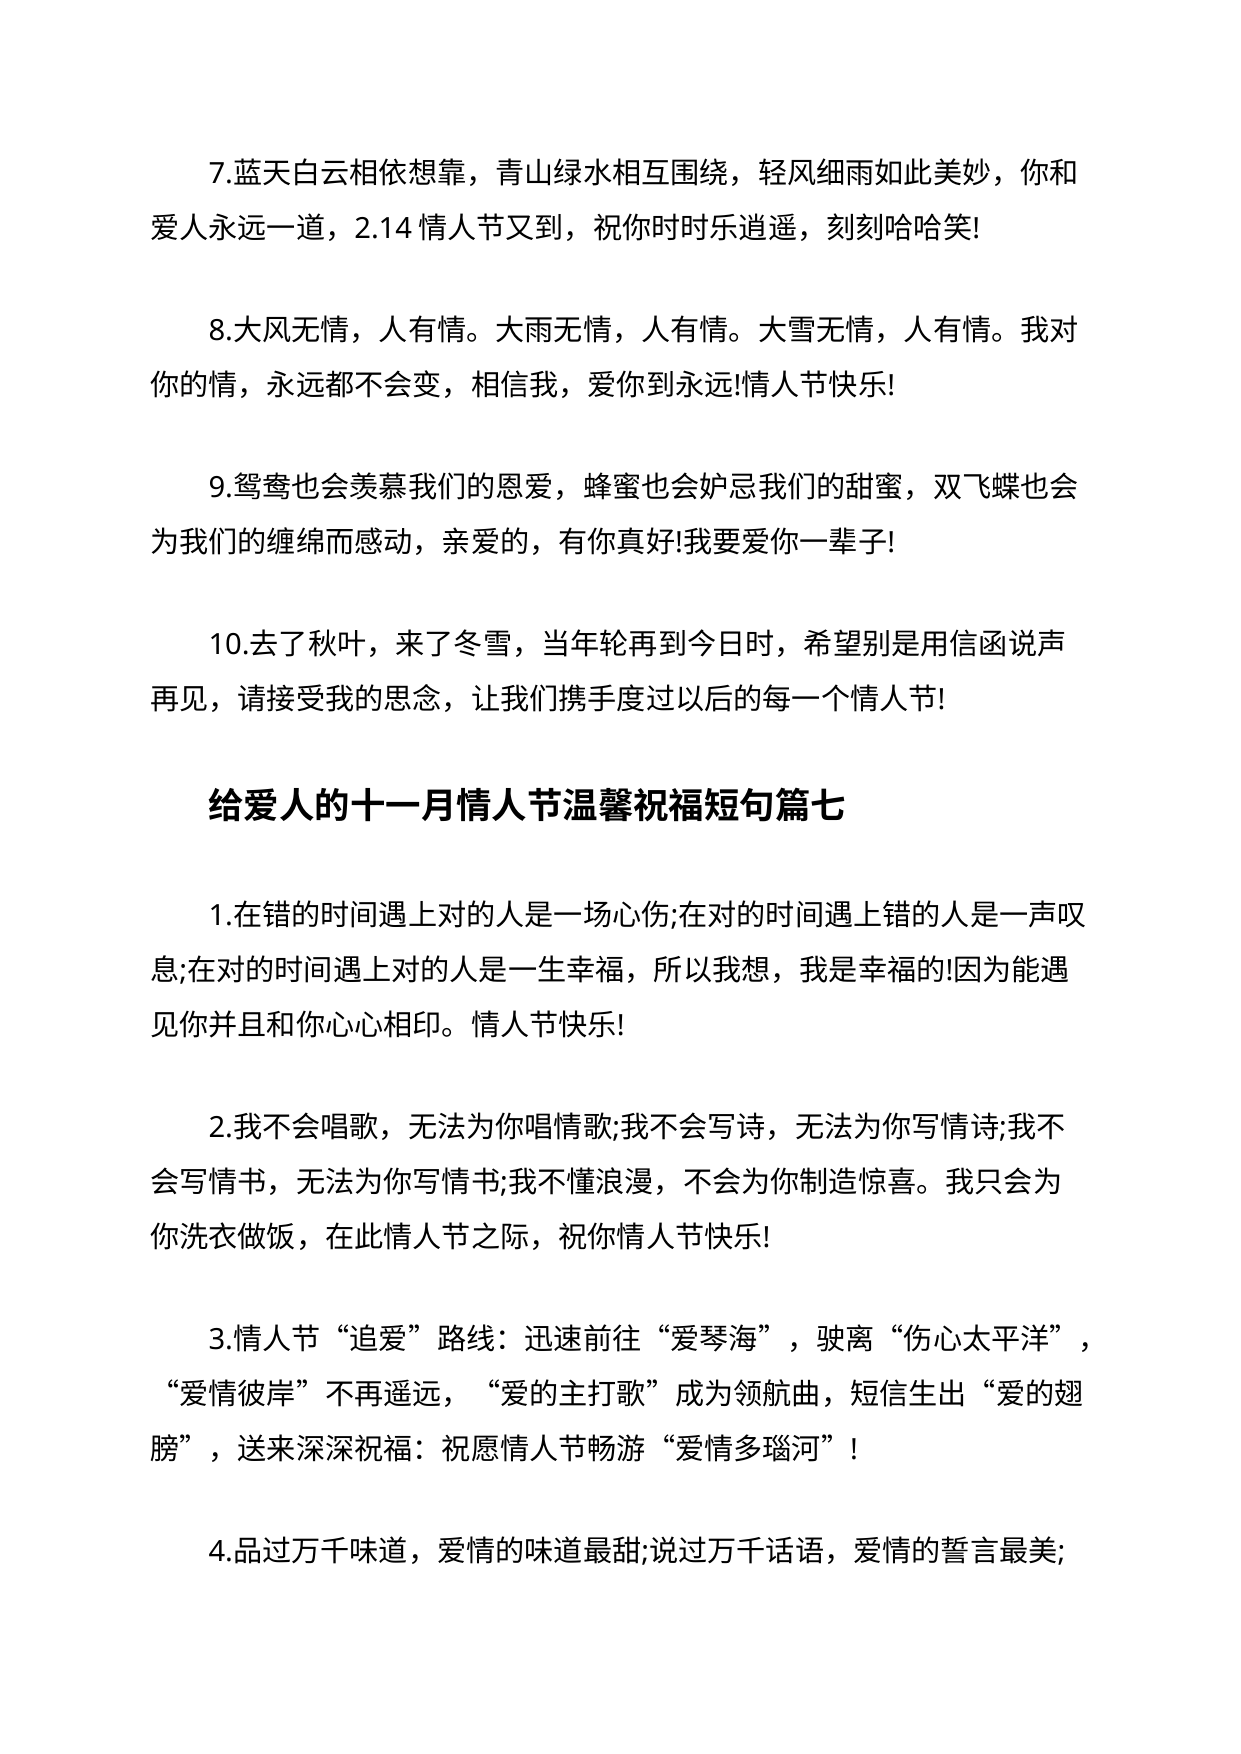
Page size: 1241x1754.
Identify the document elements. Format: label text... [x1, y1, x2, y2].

text 7.蓝天白云相依想靠，青山绿水相互围绕，轻风细雨如此美妙，你和爱人永远一道，2.14情人节又到，祝你时时乐逍遥，刻刻哈哈笑! [150, 150, 1090, 247]
text 1.在错的时间遇上对的人是一场心伤;在对的时间遇上错的人是一声叹息;在对的时间遇上对的人是一生幸福，所以我想，我是幸福的!因为能遇见你并且和你心心相印。情人节快乐! [150, 891, 1090, 1044]
text 给爱人的十一月情人节温馨祝福短句篇七 [150, 778, 1090, 829]
text 3.情人节“追爱”路线：迅速前往“爱琴海”，驶离“伤心太平洋”，“爱情彼岸”不再遥远，“爱的主打歌”成为领航曲，短信生出“爱的翅膀”，送来深深祝福：祝愿情人节畅游“爱情多瑙河”! [150, 1315, 1090, 1468]
text 8.大风无情，人有情。大雨无情，人有情。大雪无情，人有情。我对你的情，永远都不会变，相信我，爱你到永远!情人节快乐! [150, 307, 1090, 404]
text 9.鸳鸯也会羡慕我们的恩爱，蜂蜜也会妒忌我们的甜蜜，双飞蝶也会为我们的缠绵而感动，亲爱的，有你真好!我要爱你一辈子! [150, 464, 1090, 561]
text 2.我不会唱歌，无法为你唱情歌;我不会写诗，无法为你写情诗;我不会写情书，无法为你写情书;我不懂浪漫，不会为你制造惊喜。我只会为你洗衣做饭，在此情人节之际，祝你情人节快乐! [150, 1103, 1090, 1256]
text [150, 1527, 1090, 1569]
text 10.去了秋叶，来了冬雪，当年轮再到今日时，希望别是用信函说声再见，请接受我的思念，让我们携手度过以后的每一个情人节! [150, 621, 1090, 718]
